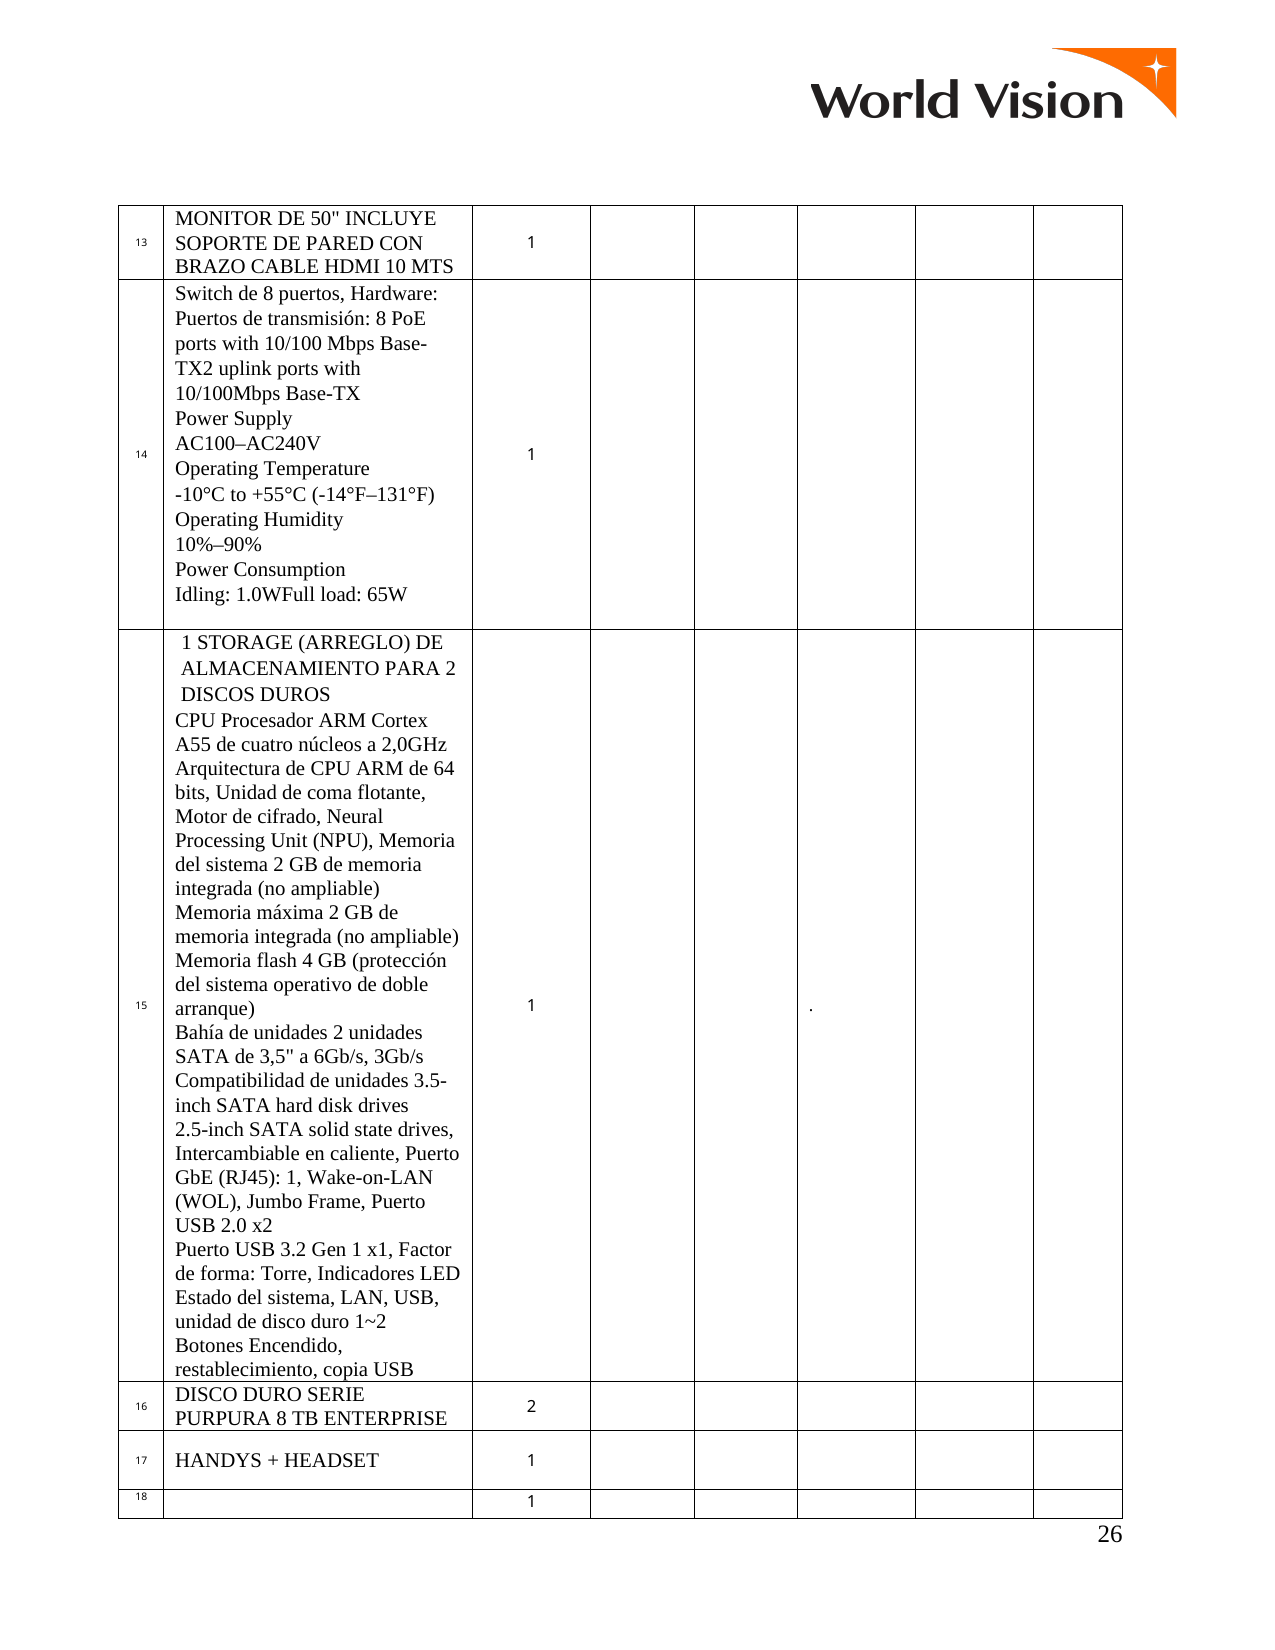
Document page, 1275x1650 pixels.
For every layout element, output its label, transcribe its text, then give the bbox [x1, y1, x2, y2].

table_cell 18 [119, 1490, 163, 1518]
table_cell MONITOR DE 50" INCLUYE SOPORTE DE PARED CON BRAZO CABLE HDMI 10 MTS [164, 206, 472, 278]
table_cell [798, 1382, 915, 1430]
table_cell [695, 1431, 797, 1489]
table_cell [591, 1382, 694, 1430]
table_cell [591, 1490, 694, 1518]
table_cell 1 [473, 630, 590, 1381]
table_cell 1 [473, 1490, 590, 1518]
table_cell [1034, 280, 1122, 629]
table_cell [798, 1490, 915, 1518]
table_cell [591, 206, 694, 278]
table_cell 1 [473, 280, 590, 629]
table_cell [916, 630, 1033, 1381]
table_cell [695, 280, 797, 629]
table_cell 2 [473, 1382, 590, 1430]
table_cell [1034, 1431, 1122, 1489]
table_cell [695, 206, 797, 278]
table_cell 1 [473, 206, 590, 278]
table_cell [1034, 1382, 1122, 1430]
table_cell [164, 1490, 472, 1518]
table_cell 15 [119, 630, 163, 1381]
table_cell [916, 280, 1033, 629]
table_cell [916, 206, 1033, 278]
table_cell 1 [473, 1431, 590, 1489]
table_cell [798, 206, 915, 278]
table_cell [695, 630, 797, 1381]
table_cell 14 [119, 280, 163, 629]
table_cell DISCO DURO SERIE PURPURA 8 TB ENTERPRISE [164, 1382, 472, 1430]
table_cell [695, 1490, 797, 1518]
table_cell [591, 630, 694, 1381]
table_cell [1034, 1490, 1122, 1518]
table_cell 1 STORAGE (ARREGLO) DE ALMACENAMIENTO PARA 2 DISCOS DUROS CPU Procesador ARM Cortex A55 de cuatro núcleos a 2,0GHz Arquitectura de CPU ARM de 64 bits, Unidad de coma flotante, Motor de cifrado, Neural Processing Unit (NPU), Memoria del sistema 2 GB de memoria integrada (no ampliable) Memoria máxima 2 GB de memoria integrada (no ampliable) Memoria flash 4 GB (protección del sistema operativo de doble arranque) Bahía de unidades 2 unidades SATA de 3,5" a 6Gb/s, 3Gb/s Compatibilidad de unidades 3.5-inch SATA hard disk drives 2.5-inch SATA solid state drives, Intercambiable en caliente, Puerto GbE (RJ45): 1, Wake-on-LAN (WOL), Jumbo Frame, Puerto USB 2.0 x2 Puerto USB 3.2 Gen 1 x1, Factor de forma: Torre, Indicadores LED Estado del sistema, LAN, USB, unidad de disco duro 1~2 Botones Encendido, restablecimiento, copia USB [164, 630, 472, 1381]
picture [811, 48, 1177, 119]
table_cell [916, 1490, 1033, 1518]
table_cell 13 [119, 206, 163, 278]
table_cell [798, 280, 915, 629]
table_cell [591, 1431, 694, 1489]
table_cell 17 [119, 1431, 163, 1489]
table_cell 16 [119, 1382, 163, 1430]
table_cell [591, 280, 694, 629]
table_cell [798, 1431, 915, 1489]
table_cell HANDYS + HEADSET [164, 1431, 472, 1489]
table_cell . [798, 630, 915, 1381]
table_cell [1034, 206, 1122, 278]
table_cell [695, 1382, 797, 1430]
table_cell [916, 1382, 1033, 1430]
table_cell Switch de 8 puertos, Hardware: Puertos de transmisión: 8 PoE ports with 10/100 Mbps Base-TX2 uplink ports with 10/100Mbps Base-TX Power Supply AC100–AC240V Operating Temperature -10°C to +55°C (-14°F–131°F) Operating Humidity 10%–90% Power Consumption Idling: 1.0WFull load: 65W [164, 280, 472, 629]
table_cell [1034, 630, 1122, 1381]
table_cell [916, 1431, 1033, 1489]
